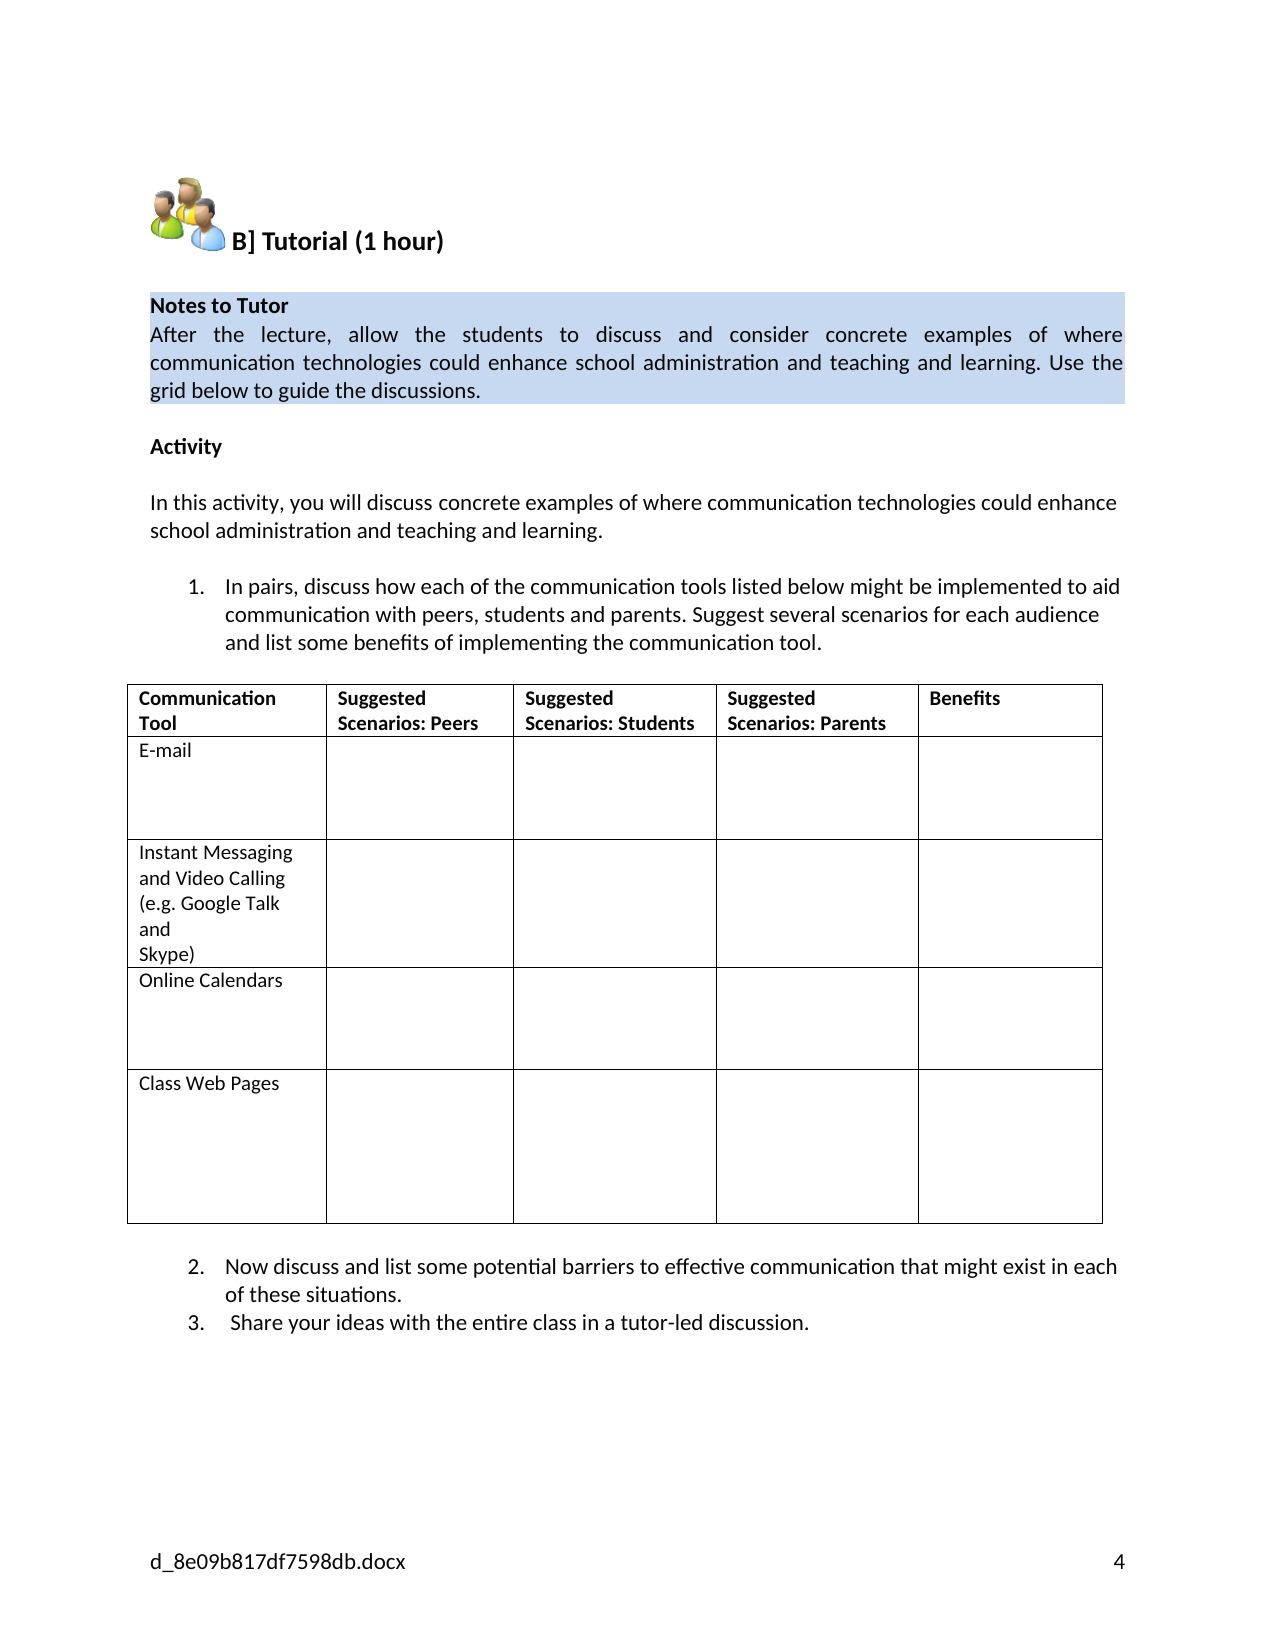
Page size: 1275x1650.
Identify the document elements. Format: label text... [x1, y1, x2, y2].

list Share your ideas with the entire class in a tutor-led discussion. [187, 1308, 1125, 1336]
table_header Suggested Scenarios: Students [514, 685, 716, 736]
table_cell [919, 968, 1102, 1069]
table_cell [717, 968, 918, 1069]
table_cell [717, 840, 918, 967]
table_header Suggested Scenarios: Peers [327, 685, 513, 736]
table_cell [514, 840, 716, 967]
table_cell [327, 968, 513, 1069]
table_cell [717, 1070, 918, 1223]
text After the lecture, allow the students to discuss and consider concrete examples of where communication technologies could enhance school administration and teaching and learning. Use the grid below to guide the discussions. [150, 320, 1125, 404]
table_cell [514, 737, 716, 838]
table_header Suggested Scenarios: Parents [717, 685, 918, 736]
table_cell [514, 968, 716, 1069]
picture [150, 175, 226, 251]
text Activity [150, 432, 1125, 460]
table_cell [327, 737, 513, 838]
table_cell [514, 1070, 716, 1223]
table_cell [327, 1070, 513, 1223]
text In this activity, you will discuss concrete examples of where communication technologies could enhance school administration and teaching and learning. [150, 488, 1125, 544]
text Notes to Tutor [150, 292, 1125, 320]
table_cell [919, 1070, 1102, 1223]
table_cell E-mail [128, 737, 326, 838]
list In pairs, discuss how each of the communication tools listed below might be implemented to aid communication with peers, students and parents. Suggest several scenarios for each audience and list some benefits of implementing the communication tool. [187, 572, 1125, 656]
table_cell [919, 737, 1102, 838]
table_cell [717, 737, 918, 838]
subtitle B] Tutorial (1 hour) [150, 175, 1125, 257]
table_cell Online Calendars [128, 968, 326, 1069]
table_header Benefits [919, 685, 1102, 736]
list Now discuss and list some potential barriers to effective communication that might exist in each of these situations. [187, 1252, 1125, 1308]
table_cell [919, 840, 1102, 967]
table_header Communication Tool [128, 685, 326, 736]
table_cell [327, 840, 513, 967]
table_cell Instant Messaging and Video Calling (e.g. Google Talk and Skype) [128, 840, 326, 967]
table_cell Class Web Pages [128, 1070, 326, 1223]
